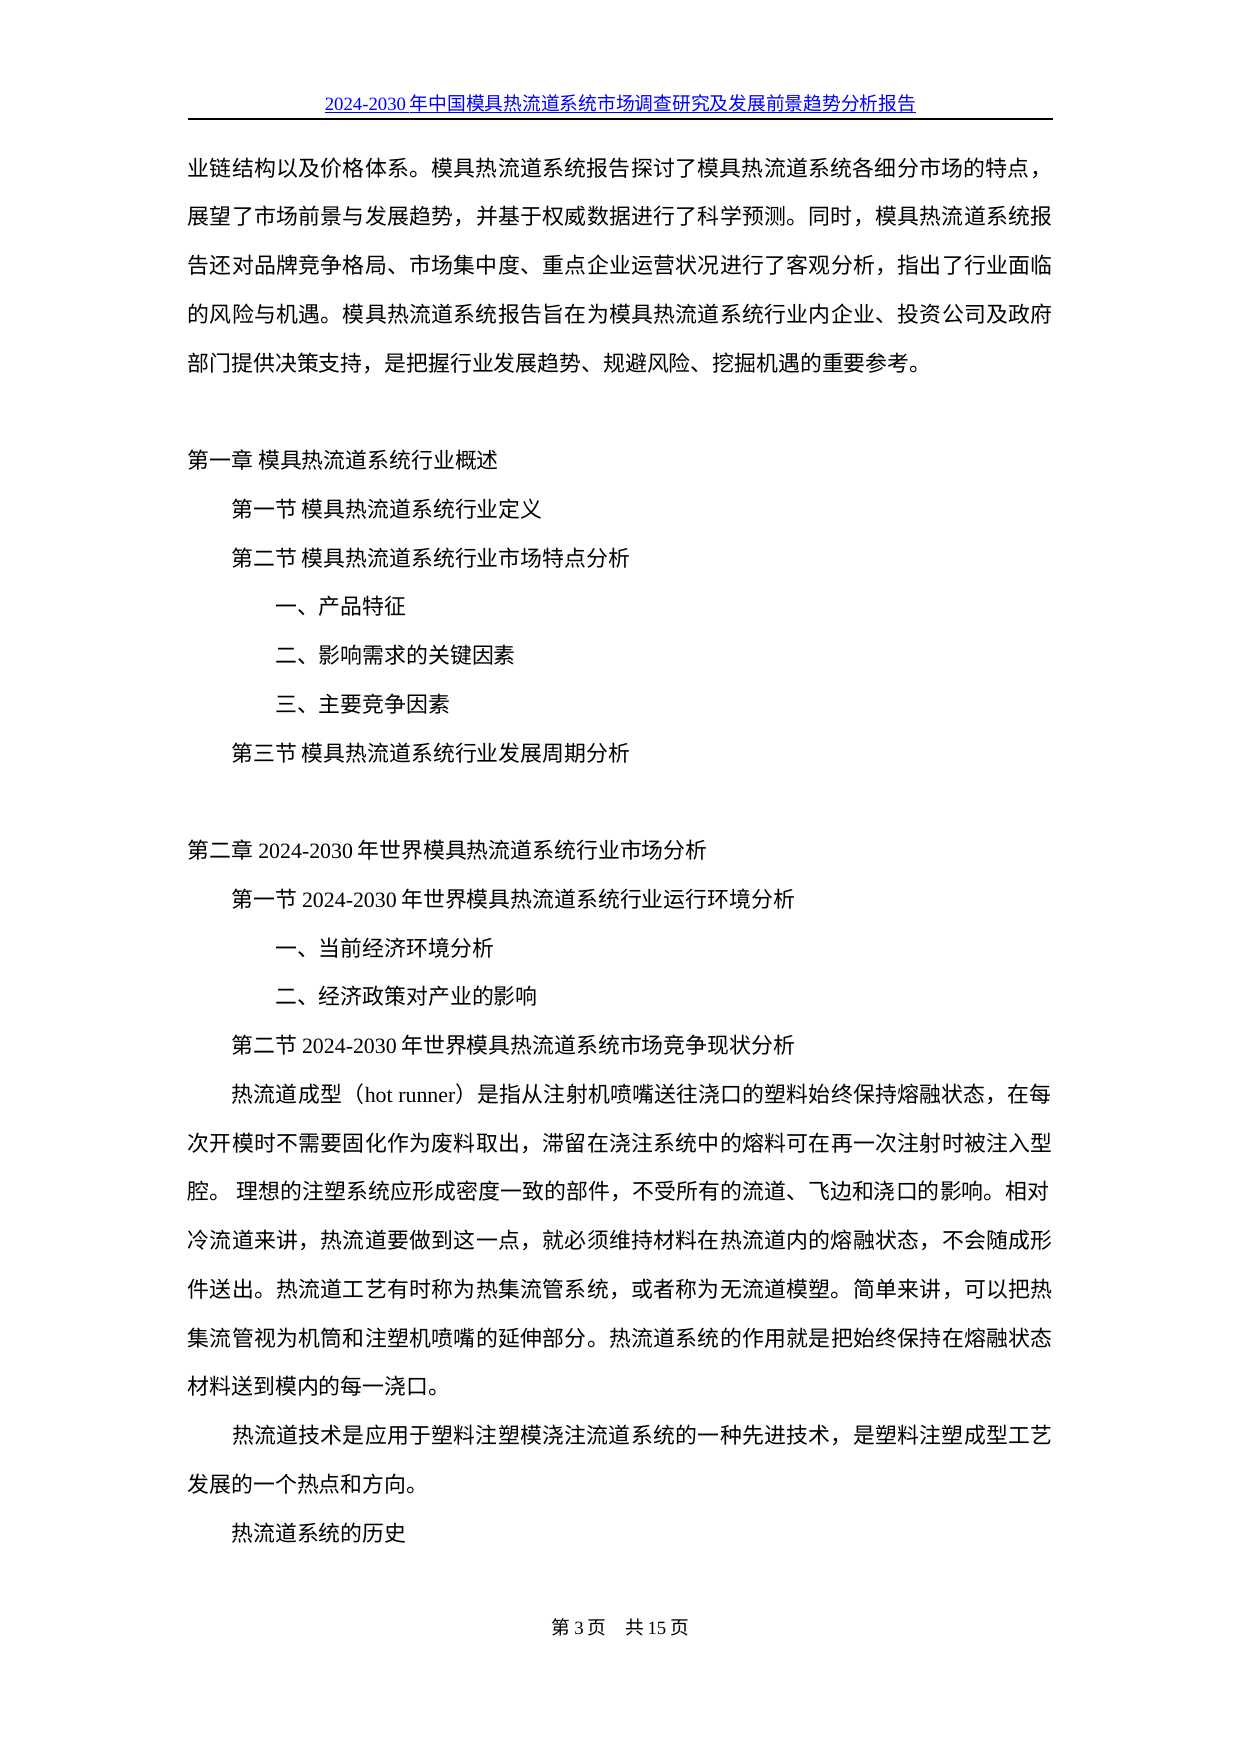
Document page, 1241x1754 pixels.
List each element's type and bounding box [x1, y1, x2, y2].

text [187, 150, 1053, 1548]
